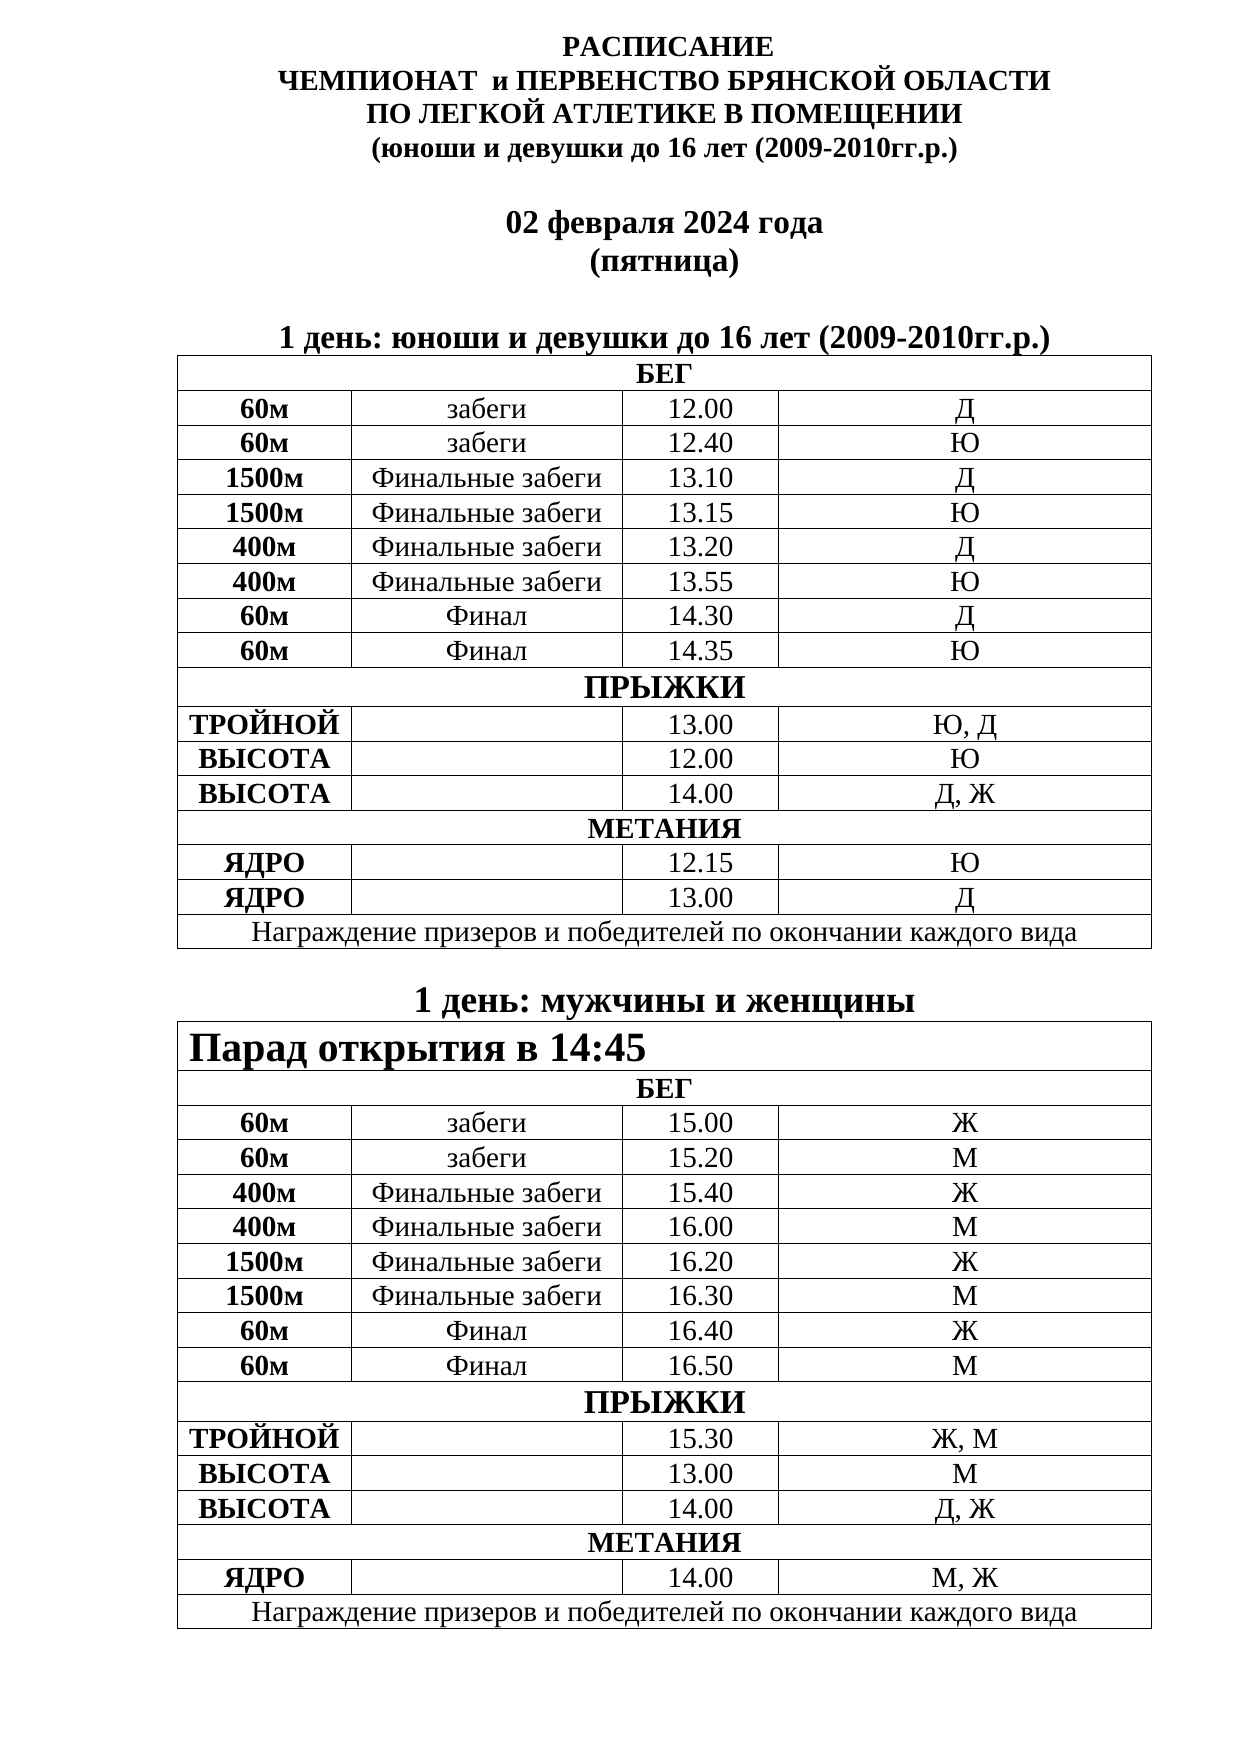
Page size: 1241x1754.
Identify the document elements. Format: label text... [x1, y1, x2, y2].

table_cell 12.40 [623, 426, 778, 459]
table_cell Ю [779, 742, 1151, 775]
text 1 день: юноши и девушки до 16 лет (2009-2010гг.р.) [177, 317, 1152, 355]
table_cell Финальные забеги [352, 529, 622, 563]
table_cell забеги [352, 1140, 622, 1174]
table_cell Д [779, 460, 1151, 494]
table_cell 13.00 [623, 707, 778, 741]
table_cell Финальные забеги [352, 564, 622, 597]
text (пятница) [177, 240, 1152, 279]
table_cell Финальные забеги [352, 1279, 622, 1312]
table_cell Д, Ж [779, 776, 1151, 810]
table_cell 60м [178, 599, 351, 632]
table_cell ПРЫЖКИ [178, 1382, 1151, 1421]
table_cell 1500м [178, 1244, 351, 1277]
table_cell Финал [352, 599, 622, 632]
table_cell М [779, 1140, 1151, 1174]
table_cell 14.35 [623, 633, 778, 667]
table_cell 60м [178, 426, 351, 459]
table_cell 12.00 [623, 391, 778, 424]
table_cell 400м [178, 564, 351, 597]
table_cell 60м [178, 391, 351, 424]
table_cell 400м [178, 1175, 351, 1208]
table_cell Финальные забеги [352, 1209, 622, 1243]
table_cell Ю [779, 845, 1151, 879]
text РАСПИСАНИЕ [177, 29, 1152, 63]
table_cell 60м [178, 1313, 351, 1347]
table_cell МЕТАНИЯ [178, 1525, 1151, 1559]
table_cell 1500м [178, 460, 351, 494]
table_cell ВЫСОТА [178, 1456, 351, 1490]
text ПО ЛЕГКОЙ АТЛЕТИКЕ В ПОМЕЩЕНИИ [177, 97, 1152, 130]
table_cell Ж [779, 1175, 1151, 1208]
table_cell 14.00 [623, 776, 778, 810]
table_cell ТРОЙНОЙ [178, 707, 351, 741]
table_cell Ж, М [779, 1422, 1151, 1455]
table_cell Ж [779, 1106, 1151, 1139]
table_cell 60м [178, 1140, 351, 1174]
text (юноши и девушки до 16 лет (2009-2010гг.р.) [177, 130, 1152, 164]
table_cell Ю [779, 426, 1151, 459]
table_cell 13.15 [623, 495, 778, 528]
table_header БЕГ [178, 356, 1151, 390]
table_cell 1500м [178, 1279, 351, 1312]
table_cell 16.40 [623, 1313, 778, 1347]
table_cell [352, 707, 622, 741]
table_header Парад открытия в 14:45 [178, 1022, 1151, 1070]
table_cell 13.20 [623, 529, 778, 563]
table_cell 12.15 [623, 845, 778, 879]
table_cell Ж [779, 1313, 1151, 1347]
table_cell Награждение призеров и победителей по окончании каждого вида [178, 915, 1151, 948]
table_cell ТРОЙНОЙ [178, 1422, 351, 1455]
table_cell 400м [178, 529, 351, 563]
table_cell Д [779, 391, 1151, 424]
table_cell ВЫСОТА [178, 1491, 351, 1524]
table_cell 16.30 [623, 1279, 778, 1312]
table_cell 14.00 [623, 1491, 778, 1524]
table_cell Финальные забеги [352, 1244, 622, 1277]
table_cell Финальные забеги [352, 495, 622, 528]
table_cell [352, 742, 622, 775]
table_cell забеги [352, 426, 622, 459]
table_cell [352, 1422, 622, 1455]
table_cell [352, 1560, 622, 1593]
table_cell забеги [352, 391, 622, 424]
table_cell Ю, Д [779, 707, 1151, 741]
table_cell Д [779, 599, 1151, 632]
table_cell 400м [178, 1209, 351, 1243]
table_cell 15.20 [623, 1140, 778, 1174]
table_cell 14.00 [623, 1560, 778, 1593]
table_cell 13.55 [623, 564, 778, 597]
table_cell ЯДРО [178, 880, 351, 913]
table_cell 60м [178, 1348, 351, 1381]
text 02 февраля 2024 года [177, 202, 1152, 240]
table_cell Финал [352, 1313, 622, 1347]
table_cell Ю [779, 633, 1151, 667]
table_cell ЯДРО [178, 845, 351, 879]
table_cell 14.30 [623, 599, 778, 632]
table_cell [352, 845, 622, 879]
table_cell [352, 880, 622, 913]
table_cell М [779, 1279, 1151, 1312]
table_cell М [779, 1209, 1151, 1243]
text 1 день: мужчины и женщины [177, 978, 1152, 1021]
table_cell Д, Ж [779, 1491, 1151, 1524]
table_cell Финал [352, 1348, 622, 1381]
table_cell [352, 1456, 622, 1490]
table_cell Д [779, 529, 1151, 563]
table_cell Финальные забеги [352, 460, 622, 494]
table_cell [352, 776, 622, 810]
table_cell Д [779, 880, 1151, 913]
table_cell М, Ж [779, 1560, 1151, 1593]
table_cell ВЫСОТА [178, 742, 351, 775]
table_cell МЕТАНИЯ [178, 811, 1151, 844]
table_cell Награждение призеров и победителей по окончании каждого вида [178, 1595, 1151, 1628]
table_cell Финал [352, 633, 622, 667]
table_cell 13.00 [623, 1456, 778, 1490]
table_cell БЕГ [178, 1071, 1151, 1104]
table_cell Ж [779, 1244, 1151, 1277]
table_cell 60м [178, 1106, 351, 1139]
table_cell Ю [779, 564, 1151, 597]
table_cell [352, 1491, 622, 1524]
text ЧЕМПИОНАТ и ПЕРВЕНСТВО БРЯНСКОЙ ОБЛАСТИ [177, 63, 1152, 97]
table_cell 16.00 [623, 1209, 778, 1243]
table_cell 15.40 [623, 1175, 778, 1208]
table_cell ЯДРО [178, 1560, 351, 1593]
table_cell 15.00 [623, 1106, 778, 1139]
table_cell 16.50 [623, 1348, 778, 1381]
table_cell М [779, 1456, 1151, 1490]
table_cell ПРЫЖКИ [178, 668, 1151, 706]
table_cell 13.00 [623, 880, 778, 913]
table_cell Ю [779, 495, 1151, 528]
table_cell 16.20 [623, 1244, 778, 1277]
table_cell 12.00 [623, 742, 778, 775]
table_cell 60м [178, 633, 351, 667]
table_cell 1500м [178, 495, 351, 528]
table_cell М [779, 1348, 1151, 1381]
table_cell 15.30 [623, 1422, 778, 1455]
table_cell ВЫСОТА [178, 776, 351, 810]
table_cell 13.10 [623, 460, 778, 494]
table_cell Финальные забеги [352, 1175, 622, 1208]
table_cell забеги [352, 1106, 622, 1139]
